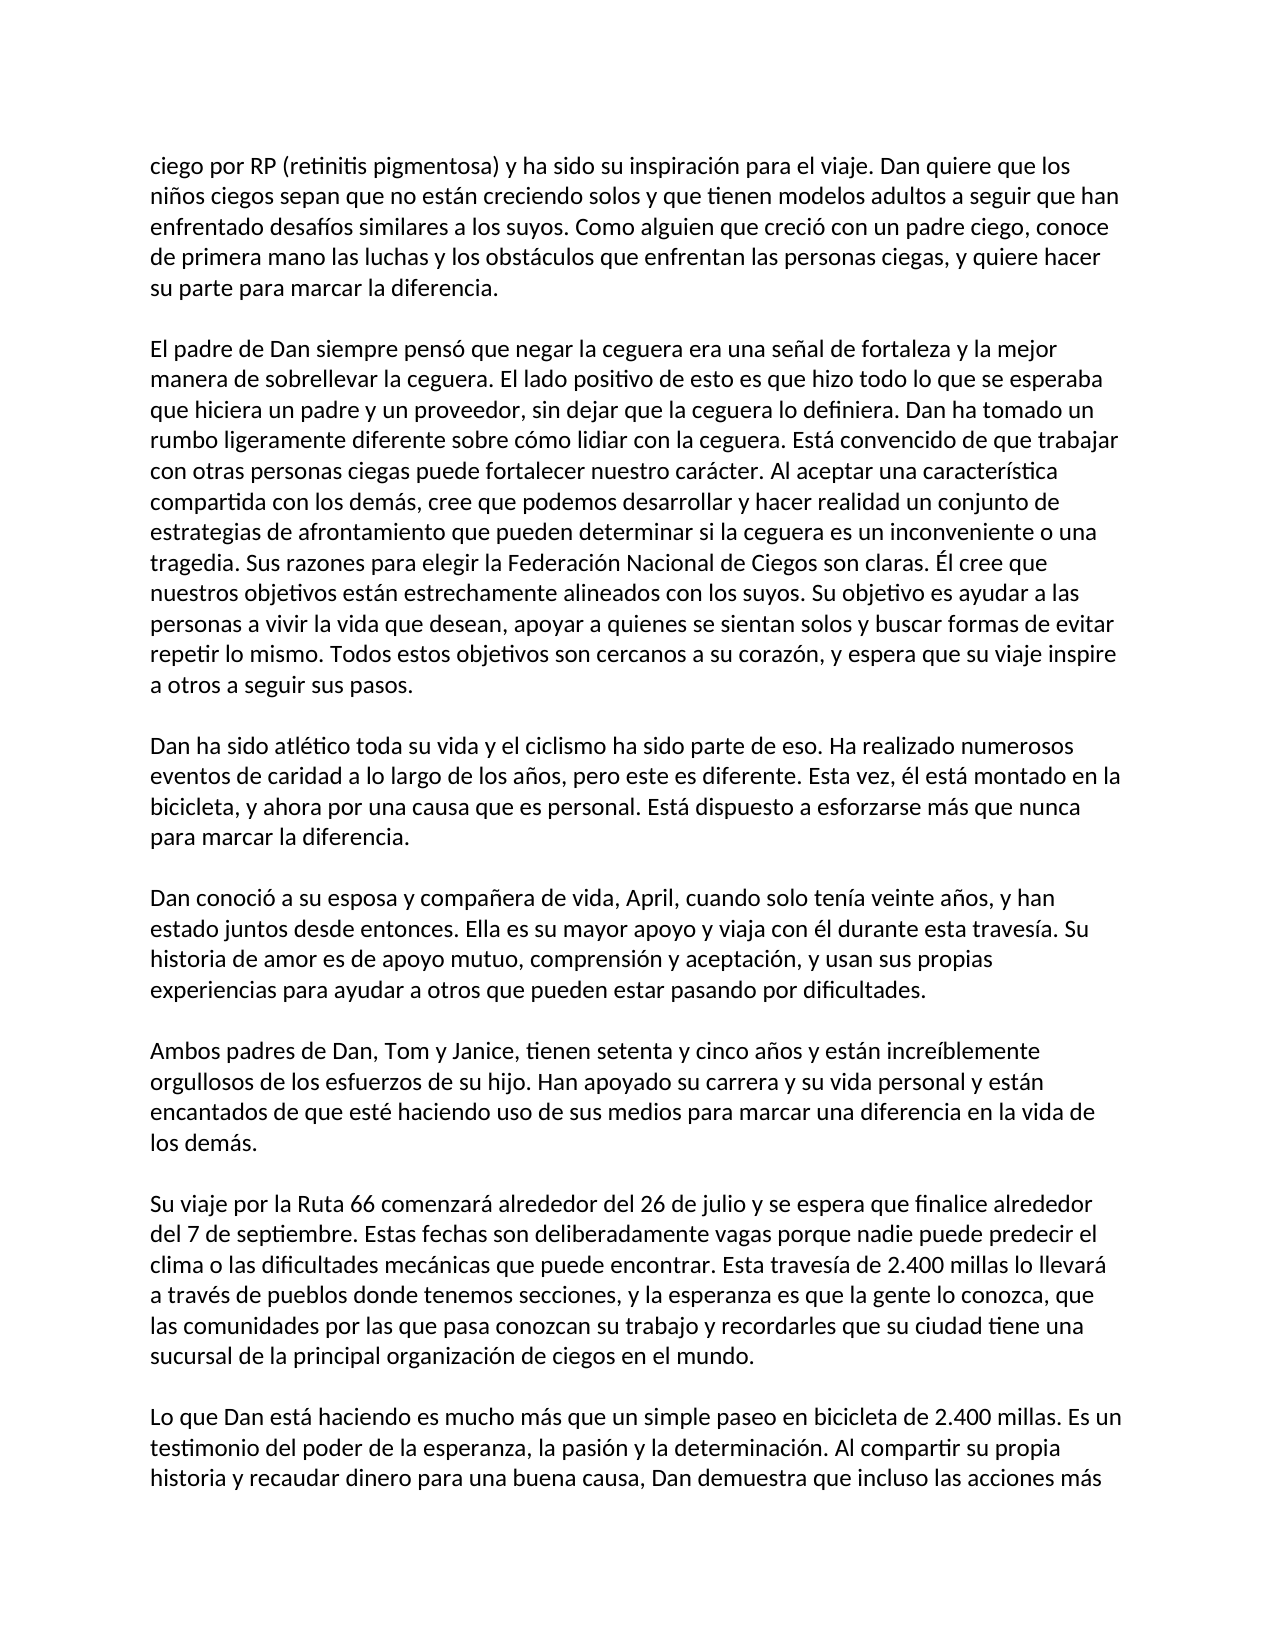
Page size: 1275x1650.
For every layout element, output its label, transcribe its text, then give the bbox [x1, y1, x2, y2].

text Dan ha sido atlético toda su vida y el ciclismo ha sido parte de eso. Ha realizado numerosos eventos de caridad a lo largo de los años, pero este es diferente. Esta vez, él está montado en la bicicleta, y ahora por una causa que es personal. Está dispuesto a esforzarse más que nunca para marcar la diferencia. [150, 730, 1125, 852]
text Dan conoció a su esposa y compañera de vida, April, cuando solo tenía veinte años, y han estado juntos desde entonces. Ella es su mayor apoyo y viaja con él durante esta travesía. Su historia de amor es de apoyo mutuo, comprensión y aceptación, y usan sus propias experiencias para ayudar a otros que pueden estar pasando por dificultades. [150, 882, 1125, 1004]
text Ambos padres de Dan, Tom y Janice, tienen setenta y cinco años y están increíblemente orgullosos de los esfuerzos de su hijo. Han apoyado su carrera y su vida personal y están encantados de que esté haciendo uso de sus medios para marcar una diferencia en la vida de los demás. [150, 1035, 1125, 1157]
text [150, 150, 1125, 303]
text El padre de Dan siempre pensó que negar la ceguera era una señal de fortaleza y la mejor manera de sobrellevar la ceguera. El lado positivo de esto es que hizo todo lo que se esperaba que hiciera un padre y un proveedor, sin dejar que la ceguera lo definiera. Dan ha tomado un rumbo ligeramente diferente sobre cómo lidiar con la ceguera. Está convencido de que trabajar con otras personas ciegas puede fortalecer nuestro carácter. Al aceptar una característica compartida con los demás, cree que podemos desarrollar y hacer realidad un conjunto de estrategias de afrontamiento que pueden determinar si la ceguera es un inconveniente o una tragedia. Sus razones para elegir la Federación Nacional de Ciegos son claras. Él cree que nuestros objetivos están estrechamente alineados con los suyos. Su objetivo es ayudar a las personas a vivir la vida que desean, apoyar a quienes se sientan solos y buscar formas de evitar repetir lo mismo. Todos estos objetivos son cercanos a su corazón, y espera que su viaje inspire a otros a seguir sus pasos. [150, 333, 1125, 699]
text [150, 1401, 1125, 1493]
text Su viaje por la Ruta 66 comenzará alrededor del 26 de julio y se espera que finalice alrededor del 7 de septiembre. Estas fechas son deliberadamente vagas porque nadie puede predecir el clima o las dificultades mecánicas que puede encontrar. Esta travesía de 2.400 millas lo llevará a través de pueblos donde tenemos secciones, y la esperanza es que la gente lo conozca, que las comunidades por las que pasa conozcan su trabajo y recordarles que su ciudad tiene una sucursal de la principal organización de ciegos en el mundo. [150, 1188, 1125, 1371]
